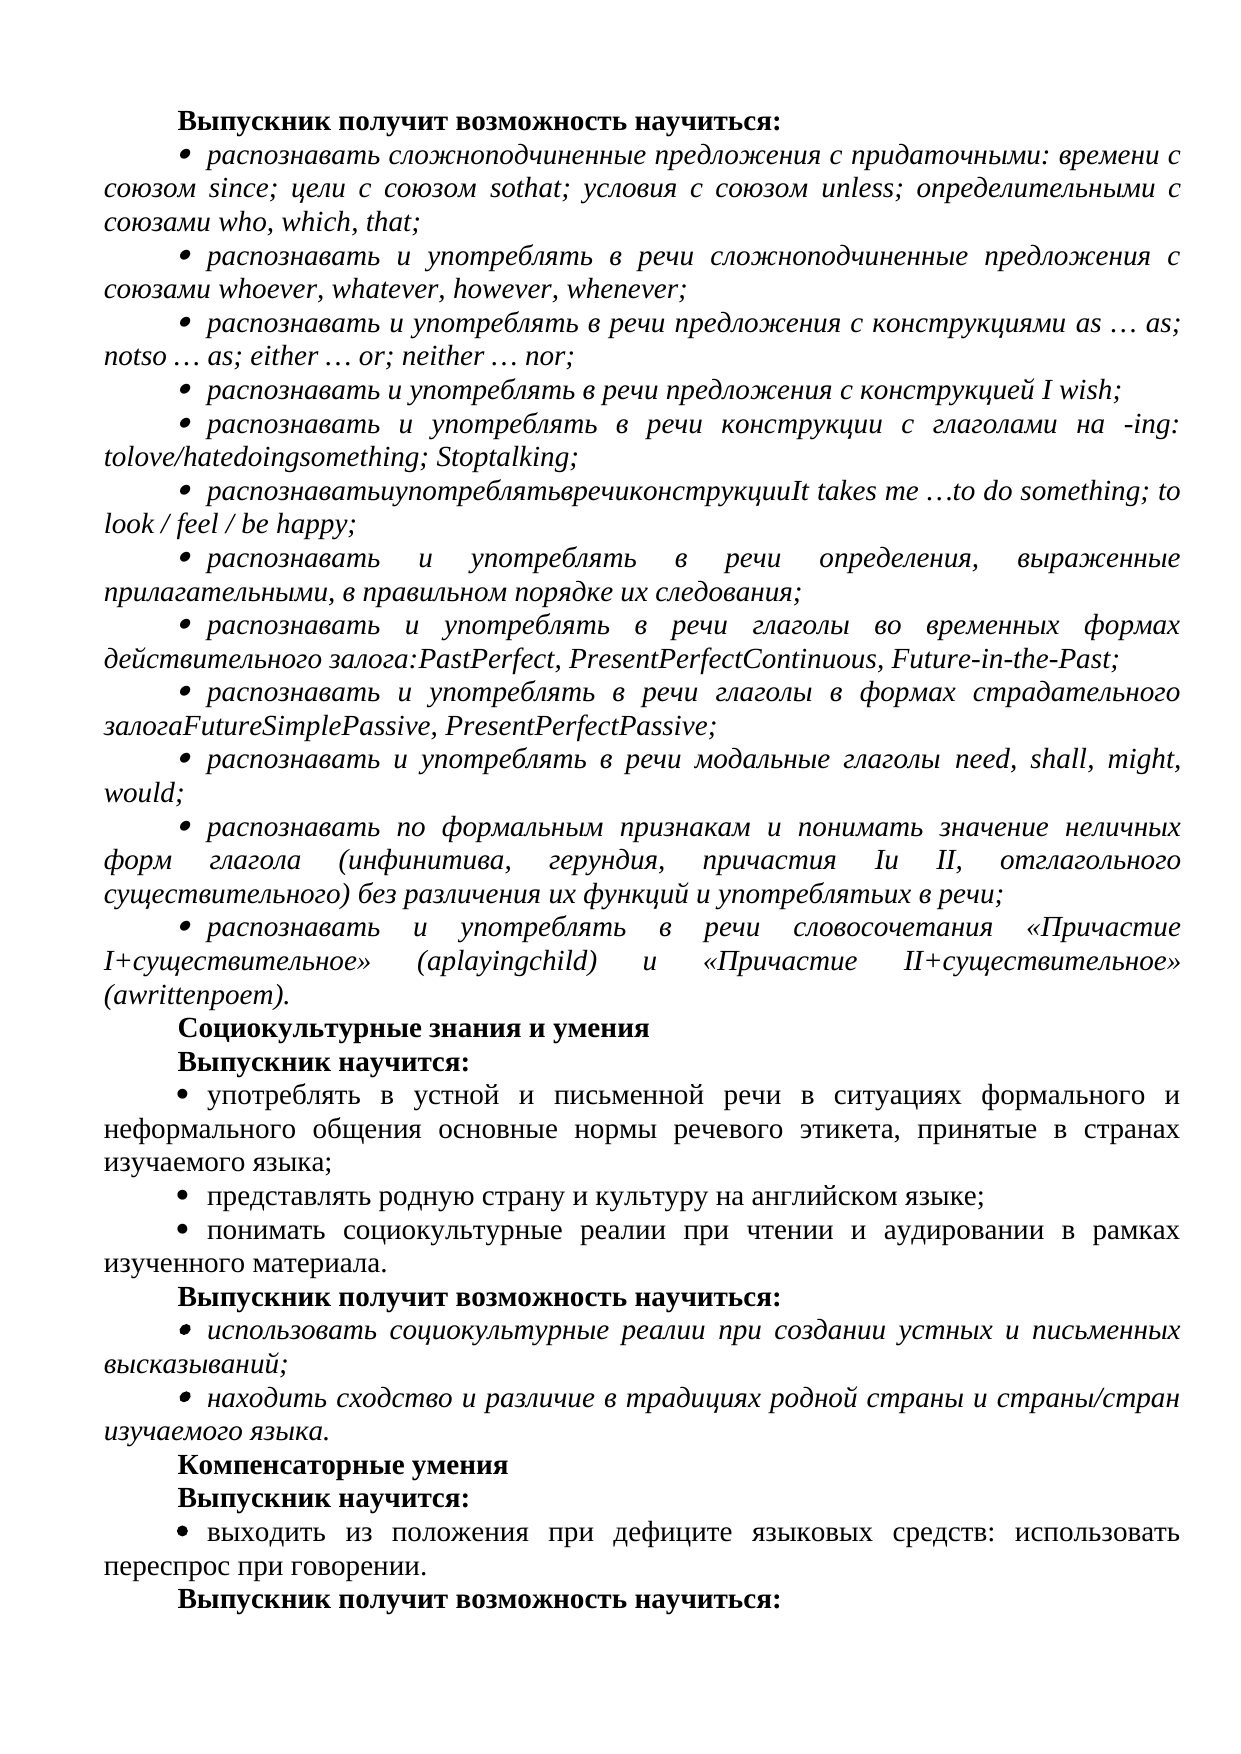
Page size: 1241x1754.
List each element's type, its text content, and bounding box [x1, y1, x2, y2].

list распознаватьиупотреблятьвречиконструкцииIt takes me …to do something; to look / feel / be happy; [103, 473, 1181, 540]
text Выпускник получит возможность научиться: [103, 1581, 1181, 1615]
list распознавать и употреблять в речи определения, выраженные прилагательными, в правильном порядке их следования; [103, 540, 1181, 607]
text Выпускник научится: [103, 1480, 1181, 1514]
list использовать социокультурные реалии при создании устных и письменных высказываний; [103, 1312, 1181, 1380]
list представлять родную страну и культуру на английском языке; [103, 1178, 1181, 1212]
list понимать социокультурные реалии при чтении и аудировании в рамках изученного материала. [103, 1212, 1181, 1279]
list распознавать и употреблять в речи глаголы в формах страдательного залогаFutureSimplePassive, PresentPerfectPassive; [103, 674, 1181, 742]
text Выпускник получит возможность научиться: [103, 103, 1181, 137]
text Выпускник получит возможность научиться: [103, 1279, 1181, 1312]
list выходить из положения при дефиците языковых средств: использовать переспрос при говорении. [103, 1514, 1181, 1581]
list распознавать и употреблять в речи глаголы во временных формах действительного залога:PastPerfect, PresentPerfectContinuous, Future-in-the-Past; [103, 607, 1181, 674]
list распознавать и употреблять в речи конструкции с глаголами на -ing: tolove/hatedoingsomething; Stoptalking; [103, 406, 1181, 473]
list распознавать и употреблять в речи словосочетания «Причастие I+существительное» (aplayingchild) и «Причастие II+существительное» (awrittenpoem). [103, 909, 1181, 1010]
list распознавать и употреблять в речи предложения с конструкциями as … as; notso … as; either … or; neither … nor; [103, 305, 1181, 372]
list распознавать сложноподчиненные предложения с придаточными: времени с союзом since; цели с союзом sothat; условия с союзом unless; определительными с союзами who, which, that; [103, 137, 1181, 238]
text Социокультурные знания и умения [103, 1010, 1181, 1044]
text Компенсаторные умения [103, 1447, 1181, 1480]
list находить сходство и различие в традициях родной страны и страны/стран изучаемого языка. [103, 1380, 1181, 1447]
text Выпускник научится: [103, 1044, 1181, 1077]
list распознавать и употреблять в речи модальные глаголы need, shall, might, would; [103, 742, 1181, 809]
list употреблять в устной и письменной речи в ситуациях формального и неформального общения основные нормы речевого этикета, принятые в странах изучаемого языка; [103, 1077, 1181, 1178]
list распознавать по формальным признакам и понимать значение неличных форм глагола (инфинитива, герундия, причастия Iи II, отглагольного существительного) без различения их функций и употреблятьих в речи; [103, 809, 1181, 909]
list распознавать и употреблять в речи сложноподчиненные предложения с союзами whoever, whatever, however, whenever; [103, 238, 1181, 305]
list распознавать и употреблять в речи предложения с конструкцией I wish; [103, 372, 1181, 406]
